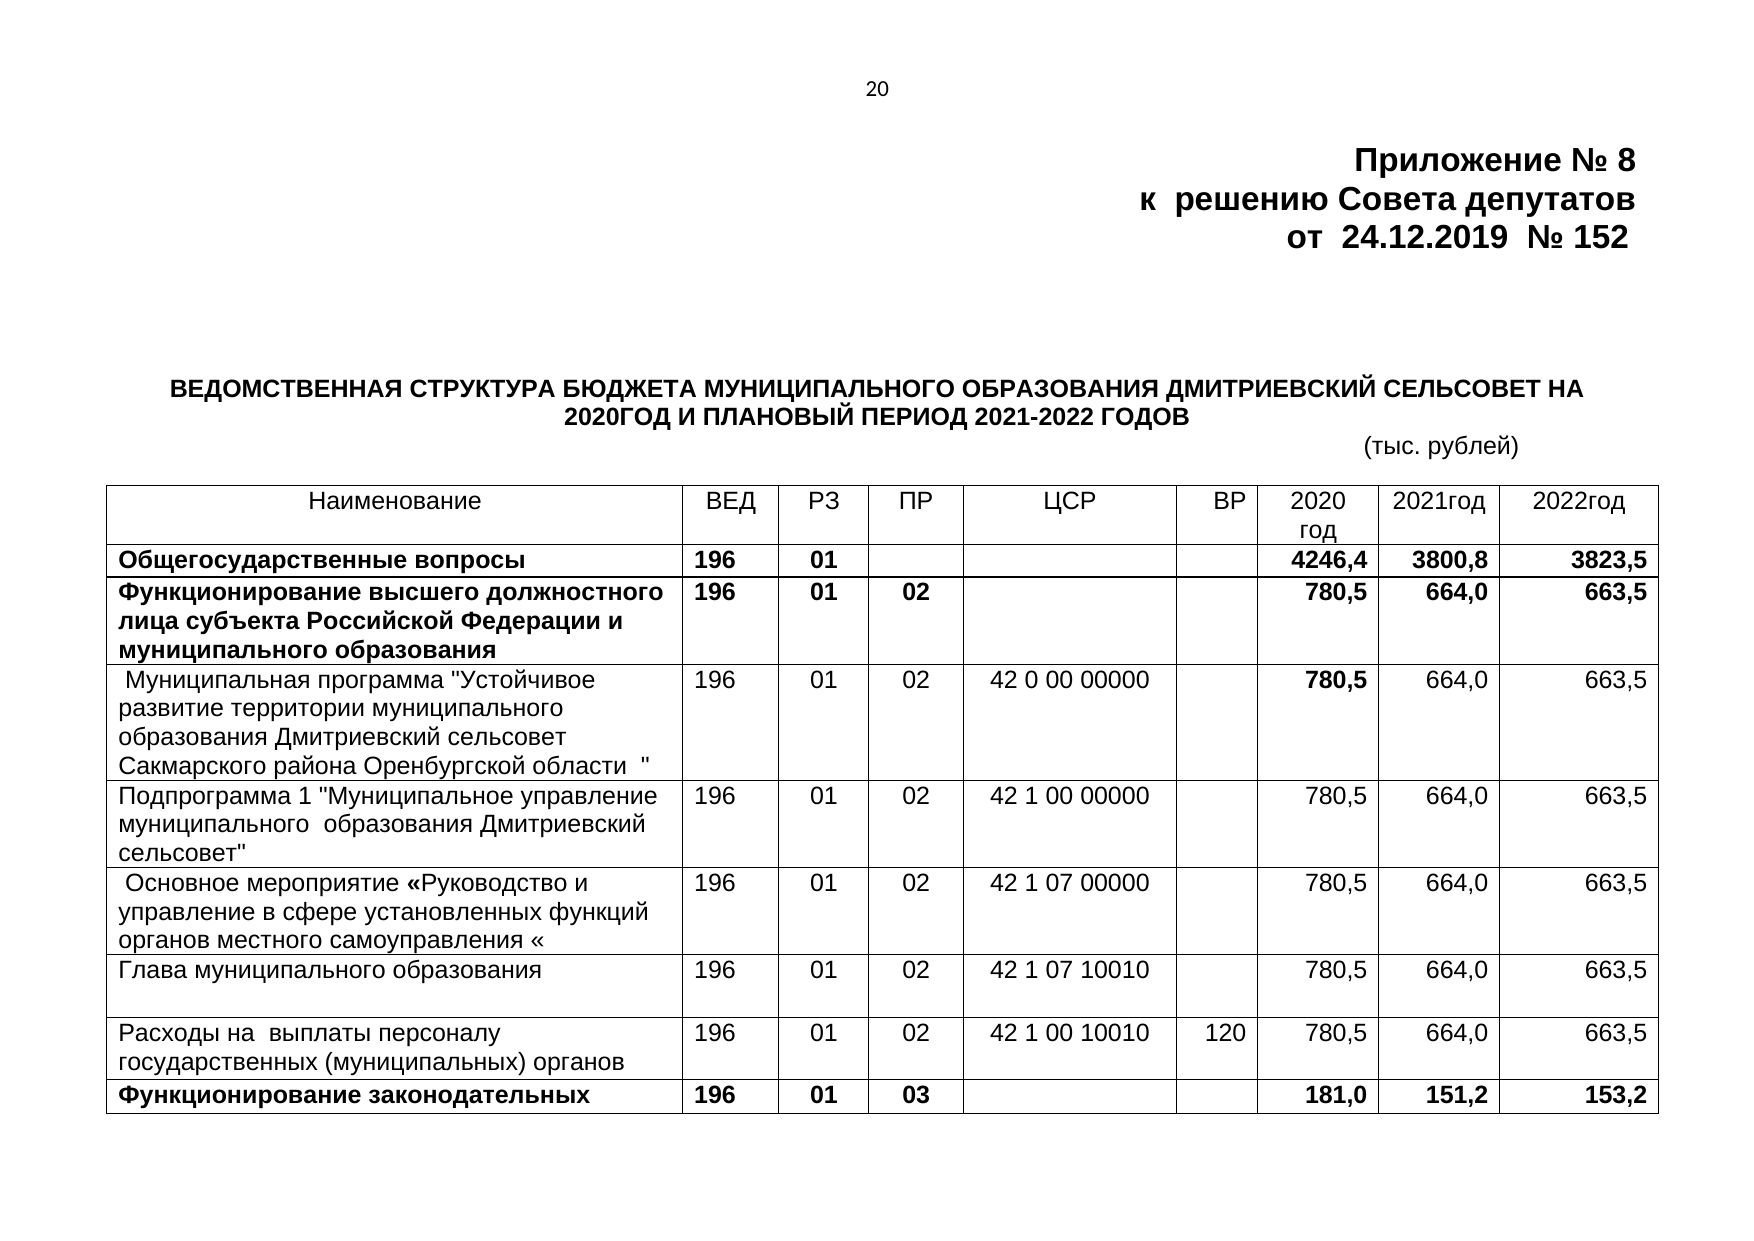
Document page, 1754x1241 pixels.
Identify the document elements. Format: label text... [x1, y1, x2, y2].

table_cell 4246,4 [1258, 545, 1378, 576]
table_cell Функционирование высшего должностного лица субъекта Российской Федерации и муниципального образования [107, 578, 682, 664]
table_cell 780,5 [1258, 578, 1378, 664]
table_cell 01 [779, 545, 868, 576]
table_cell 663,5 [1500, 1018, 1658, 1079]
table_cell 663,5 [1500, 955, 1658, 1017]
table_cell 3800,8 [1379, 545, 1499, 576]
table_cell 42 1 00 10010 [964, 1018, 1176, 1079]
table_cell 663,5 [1500, 868, 1658, 954]
table_cell 196 [683, 578, 778, 664]
table_header 2022год [1500, 486, 1658, 543]
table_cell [107, 1080, 682, 1113]
table_cell 780,5 [1258, 955, 1378, 1017]
table_cell 196 [683, 665, 778, 780]
text (тыс. рублей) [118, 431, 1636, 460]
text от 24.12.2019 № 152 [118, 217, 1636, 256]
table_cell 663,5 [1500, 665, 1658, 780]
table_cell Основное мероприятие «Руководство и управление в сфере установленных функций органов местного самоуправления « [107, 868, 682, 954]
table_cell 181,0 [1258, 1080, 1378, 1113]
table_cell 03 [869, 1080, 963, 1113]
table_header ВЕД [683, 486, 778, 543]
table_cell 780,5 [1258, 781, 1378, 867]
table_cell 01 [779, 1018, 868, 1079]
table_cell 01 [779, 1080, 868, 1113]
table_header Наименование [107, 486, 682, 543]
table_cell Подпрограмма 1 "Муниципальное управление муниципального образования Дмитриевский сельсовет" [107, 781, 682, 867]
table_cell 196 [683, 955, 778, 1017]
table_cell 42 1 07 10010 [964, 955, 1176, 1017]
table_cell 120 [1177, 1018, 1257, 1079]
table_cell 01 [779, 578, 868, 664]
table_header РЗ [779, 486, 868, 543]
table_cell 02 [869, 1018, 963, 1079]
table_cell 196 [683, 1080, 778, 1113]
table_cell 01 [779, 955, 868, 1017]
table_cell 196 [683, 545, 778, 576]
table_cell 02 [869, 955, 963, 1017]
table_cell Общегосударственные вопросы [107, 545, 682, 576]
table_cell [964, 1080, 1176, 1113]
table_header ВР [1177, 486, 1257, 543]
table_cell 02 [869, 868, 963, 954]
table_cell 01 [779, 868, 868, 954]
table_cell [1177, 1080, 1257, 1113]
table_cell 42 0 00 00000 [964, 665, 1176, 780]
table_cell [1177, 665, 1257, 780]
table_cell 780,5 [1258, 665, 1378, 780]
table_cell 664,0 [1379, 1018, 1499, 1079]
table_header 2020 год [1258, 486, 1378, 543]
text ВЕДОМСТВЕННАЯ СТРУКТУРА БЮДЖЕТА МУНИЦИПАЛЬНОГО ОБРАЗОВАНИЯ ДМИТРИЕВСКИЙ СЕЛЬСОВЕТ НА 2020ГОД И ПЛАНОВЫЙ ПЕРИОД 2021-2022 ГОДОВ [118, 374, 1636, 431]
table_cell 663,5 [1500, 781, 1658, 867]
table_cell 196 [683, 781, 778, 867]
table_cell 02 [869, 578, 963, 664]
table_cell [1177, 868, 1257, 954]
table_cell [1177, 781, 1257, 867]
table_header ПР [869, 486, 963, 543]
table_cell 664,0 [1379, 955, 1499, 1017]
table_cell [964, 578, 1176, 664]
table_cell [1177, 545, 1257, 576]
table_header ЦСР [964, 486, 1176, 543]
table_cell Муниципальная программа "Устойчивое развитие территории муниципального образования Дмитриевский сельсовет Сакмарского района Оренбургской области " [107, 665, 682, 780]
table_cell 196 [683, 1018, 778, 1079]
table_cell 780,5 [1258, 1018, 1378, 1079]
table_cell 664,0 [1379, 781, 1499, 867]
table_cell 664,0 [1379, 578, 1499, 664]
table_cell Расходы на выплаты персоналу государственных (муниципальных) органов [107, 1018, 682, 1079]
table_cell [964, 545, 1176, 576]
table_header 2021год [1379, 486, 1499, 543]
text Приложение № 8 [118, 140, 1636, 179]
table_cell [869, 545, 963, 576]
table_cell 196 [683, 868, 778, 954]
table_cell 42 1 00 00000 [964, 781, 1176, 867]
text к решению Совета депутатов [118, 179, 1636, 217]
table_cell 664,0 [1379, 868, 1499, 954]
table_cell 663,5 [1500, 578, 1658, 664]
table_cell 02 [869, 781, 963, 867]
table_cell [1177, 578, 1257, 664]
table_cell 42 1 07 00000 [964, 868, 1176, 954]
table_cell 3823,5 [1500, 545, 1658, 576]
table_cell 664,0 [1379, 665, 1499, 780]
table_cell 01 [779, 781, 868, 867]
table_cell Глава муниципального образования [107, 955, 682, 1017]
table_cell 151,2 [1379, 1080, 1499, 1113]
table_cell 153,2 [1500, 1080, 1658, 1113]
table_cell 780,5 [1258, 868, 1378, 954]
table_cell [1177, 955, 1257, 1017]
table_cell 01 [779, 665, 868, 780]
table_cell 02 [869, 665, 963, 780]
